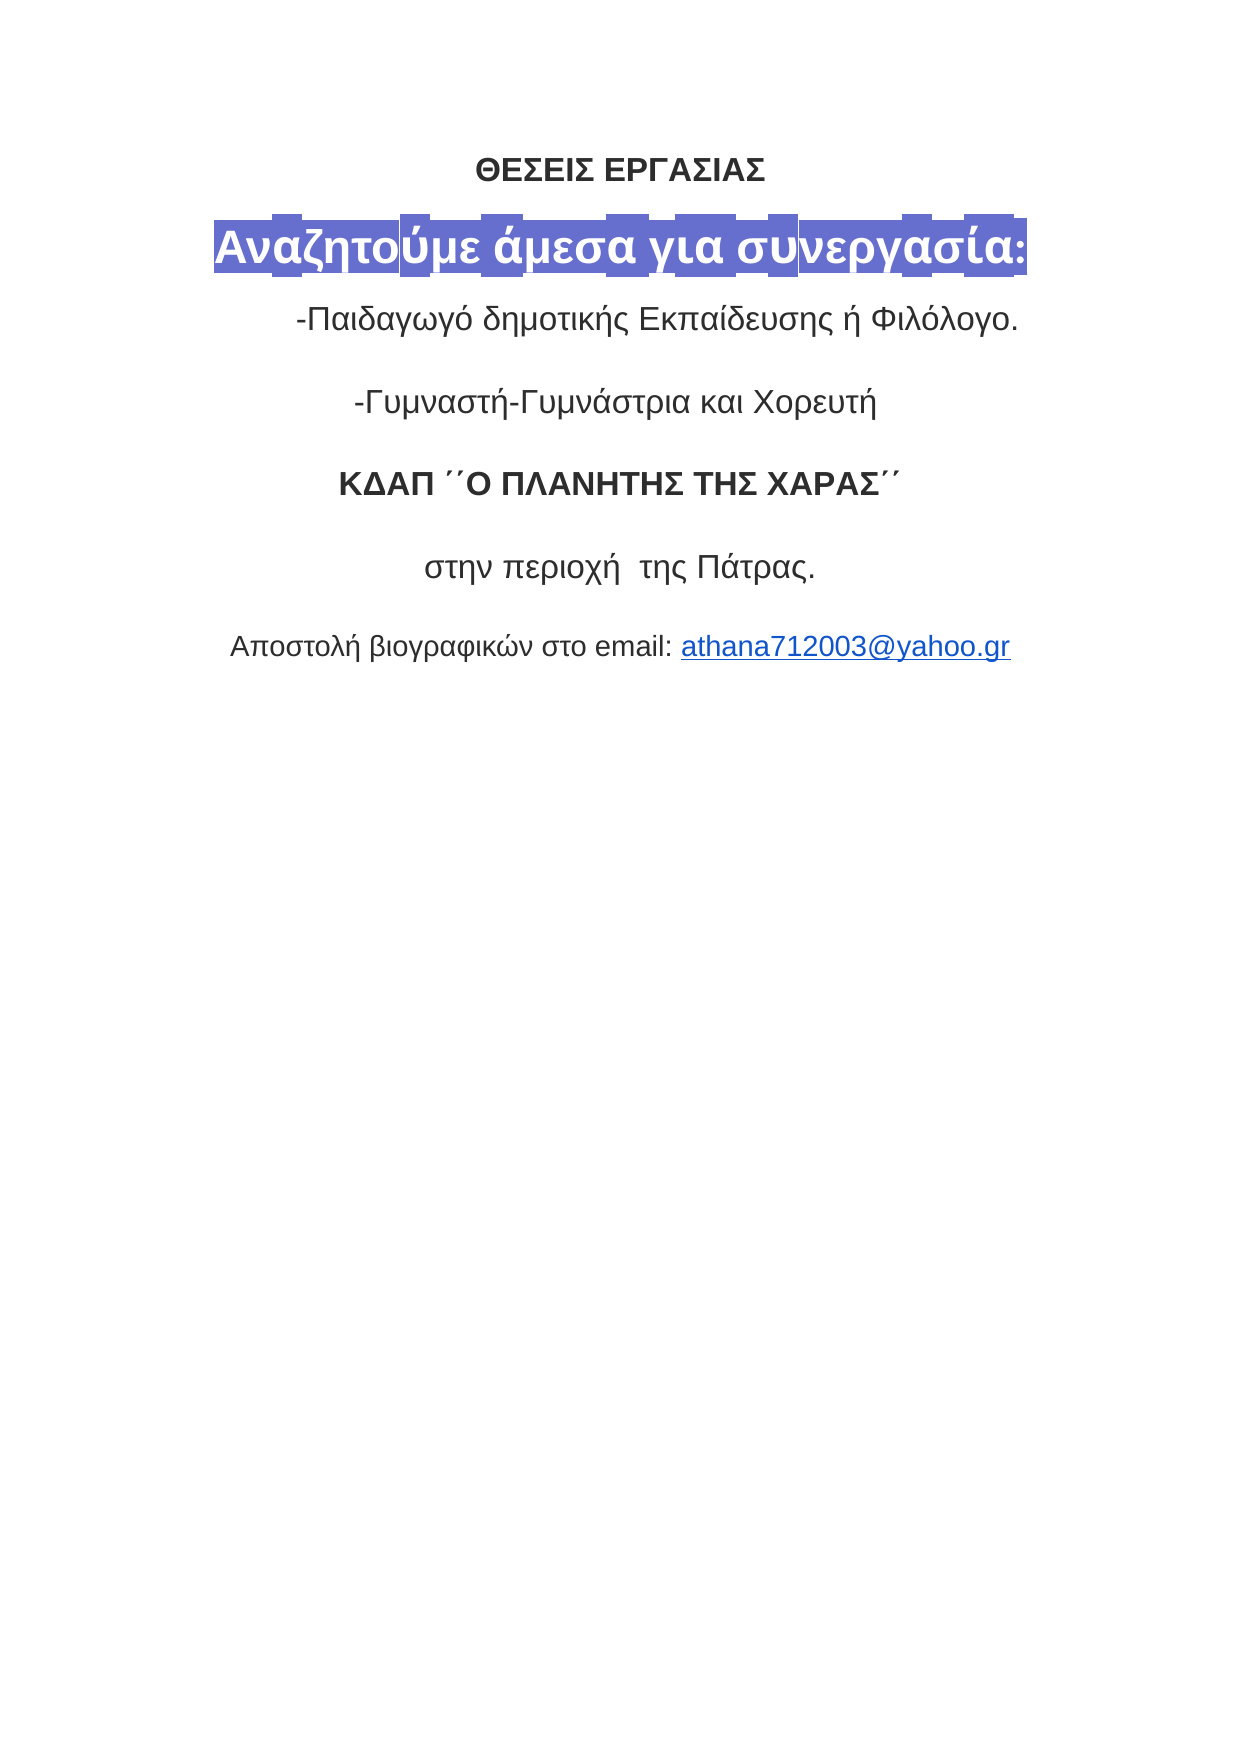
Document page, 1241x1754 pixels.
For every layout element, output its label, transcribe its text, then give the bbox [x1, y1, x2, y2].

text ΚΔΑΠ ΄΄Ο ΠΛΑΝΗΤΗΣ ΤΗΣ ΧΑΡΑΣ΄΄ [187, 464, 1053, 503]
text Αναζητούμε άμεσα για συνεργασία: [187, 213, 1053, 277]
text στην περιοχή της Πάτρας. [187, 547, 1053, 585]
text ΘΕΣΕΙΣ ΕΡΓΑΣΙΑΣ [187, 150, 1053, 188]
text -Γυμναστή-Γυμνάστρια και Χορευτή [187, 382, 1053, 420]
text Αποστολή βιογραφικών στο email: athana712003@yahoo.gr [187, 629, 1053, 663]
text -Παιδαγωγό δημοτικής Εκπαίδευσης ή Φιλόλογο. [187, 299, 1053, 337]
